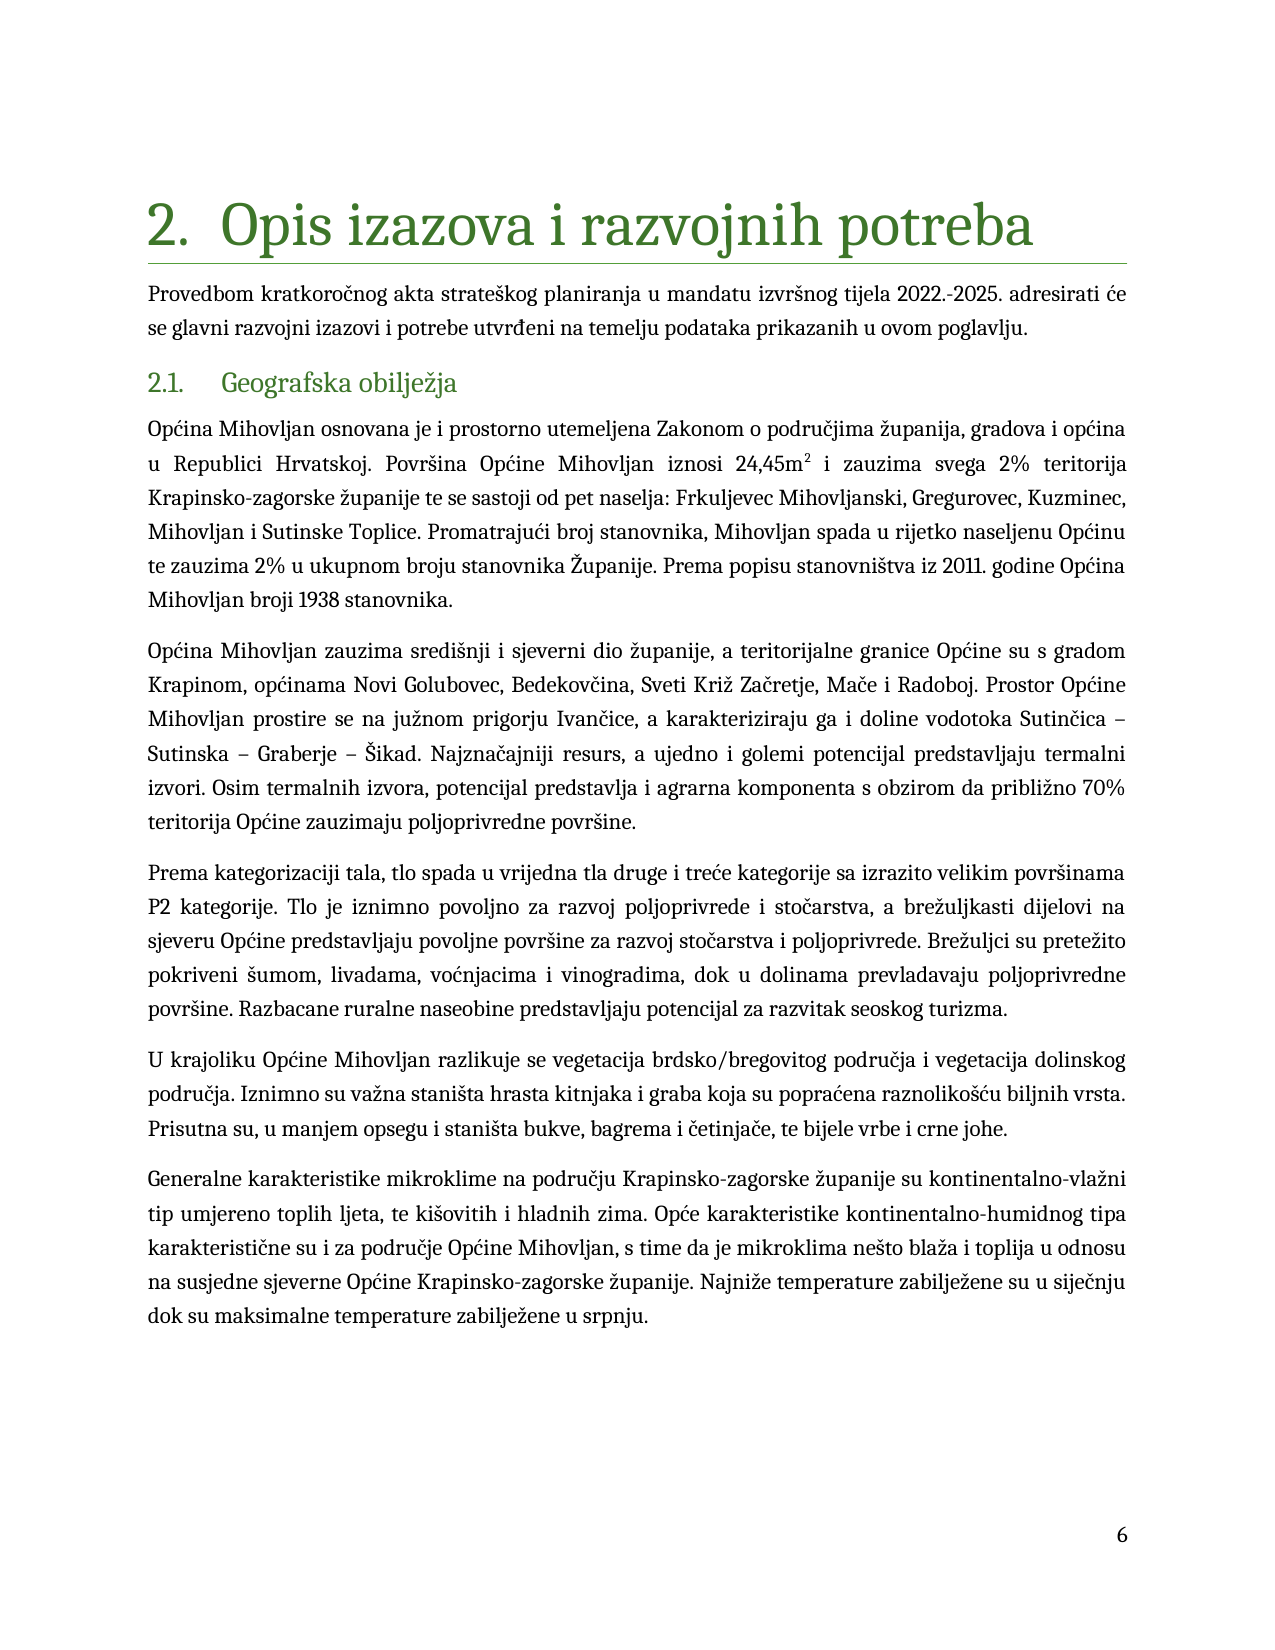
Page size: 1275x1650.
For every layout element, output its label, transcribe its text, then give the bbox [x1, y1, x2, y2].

text Općina Mihovljan zauzima središnji i sjeverni dio županije, a teritorijalne granice Općine su s gradom Krapinom, općinama Novi Golubovec, Bedekovčina, Sveti Križ Začretje, Mače i Radoboj. Prostor Općine Mihovljan prostire se na južnom prigorju Ivančice, a karakteriziraju ga i doline vodotoka Sutinčica – Sutinska – Graberje – Šikad. Najznačajniji resurs, a ujedno i golemi potencijal predstavljaju termalni izvori. Osim termalnih izvora, potencijal predstavlja i agrarna komponenta s obzirom da približno 70% teritorija Općine zauzimaju poljoprivredne površine. [148, 638, 1127, 835]
subtitle Opis izazova i razvojnih potreba [148, 189, 1127, 263]
text Provedbom kratkoročnog akta strateškog planiranja u mandatu izvršnog tijela 2022.-2025. adresirati će se glavni razvojni izazovi i potrebe utvrđeni na temelju podataka prikazanih u ovom poglavlju. [148, 281, 1127, 341]
subtitle Geografska obilježja [148, 366, 1127, 399]
text Prema kategorizaciji tala, tlo spada u vrijedna tla druge i treće kategorije sa izrazito velikim površinama P2 kategorije. Tlo je iznimno povoljno za razvoj poljoprivrede i stočarstva, a brežuljkasti dijelovi na sjeveru Općine predstavljaju povoljne površine za razvoj stočarstva i poljoprivrede. Brežuljci su pretežito pokriveni šumom, livadama, voćnjacima i vinogradima, dok u dolinama prevladavaju poljoprivredne površine. Razbacane ruralne naseobine predstavljaju potencijal za razvitak seoskog turizma. [148, 859, 1127, 1022]
text U krajoliku Općine Mihovljan razlikuje se vegetacija brdsko/bregovitog područja i vegetacija dolinskog područja. Iznimno su važna staništa hrasta kitnjaka i graba koja su popraćena raznolikošću biljnih vrsta. Prisutna su, u manjem opsegu i staništa bukve, bagrema i četinjače, te bijele vrbe i crne johe. [148, 1047, 1127, 1142]
text Generalne karakteristike mikroklime na području Krapinsko-zagorske županije su kontinentalno-vlažni tip umjereno toplih ljeta, te kišovitih i hladnih zima. Opće karakteristike kontinentalno-humidnog tipa karakteristične su i za područje Općine Mihovljan, s time da je mikroklima nešto blaža i toplija u odnosu na susjedne sjeverne Općine Krapinsko-zagorske županije. Najniže temperature zabilježene su u siječnju dok su maksimalne temperature zabilježene u srpnju. [148, 1166, 1127, 1329]
text Općina Mihovljan osnovana je i prostorno utemeljena Zakonom o područjima županija, gradova i općina u Republici Hrvatskoj. Površina Općine Mihovljan iznosi 24,45m2 i zauzima svega 2% teritorija Krapinsko-zagorske županije te se sastoji od pet naselja: Frkuljevec Mihovljanski, Gregurovec, Kuzminec, Mihovljan i Sutinske Toplice. Promatrajući broj stanovnika, Mihovljan spada u rijetko naseljenu Općinu te zauzima 2% u ukupnom broju stanovnika Županije. Prema popisu stanovništva iz 2011. godine Općina Mihovljan broji 1938 stanovnika. [148, 416, 1127, 613]
